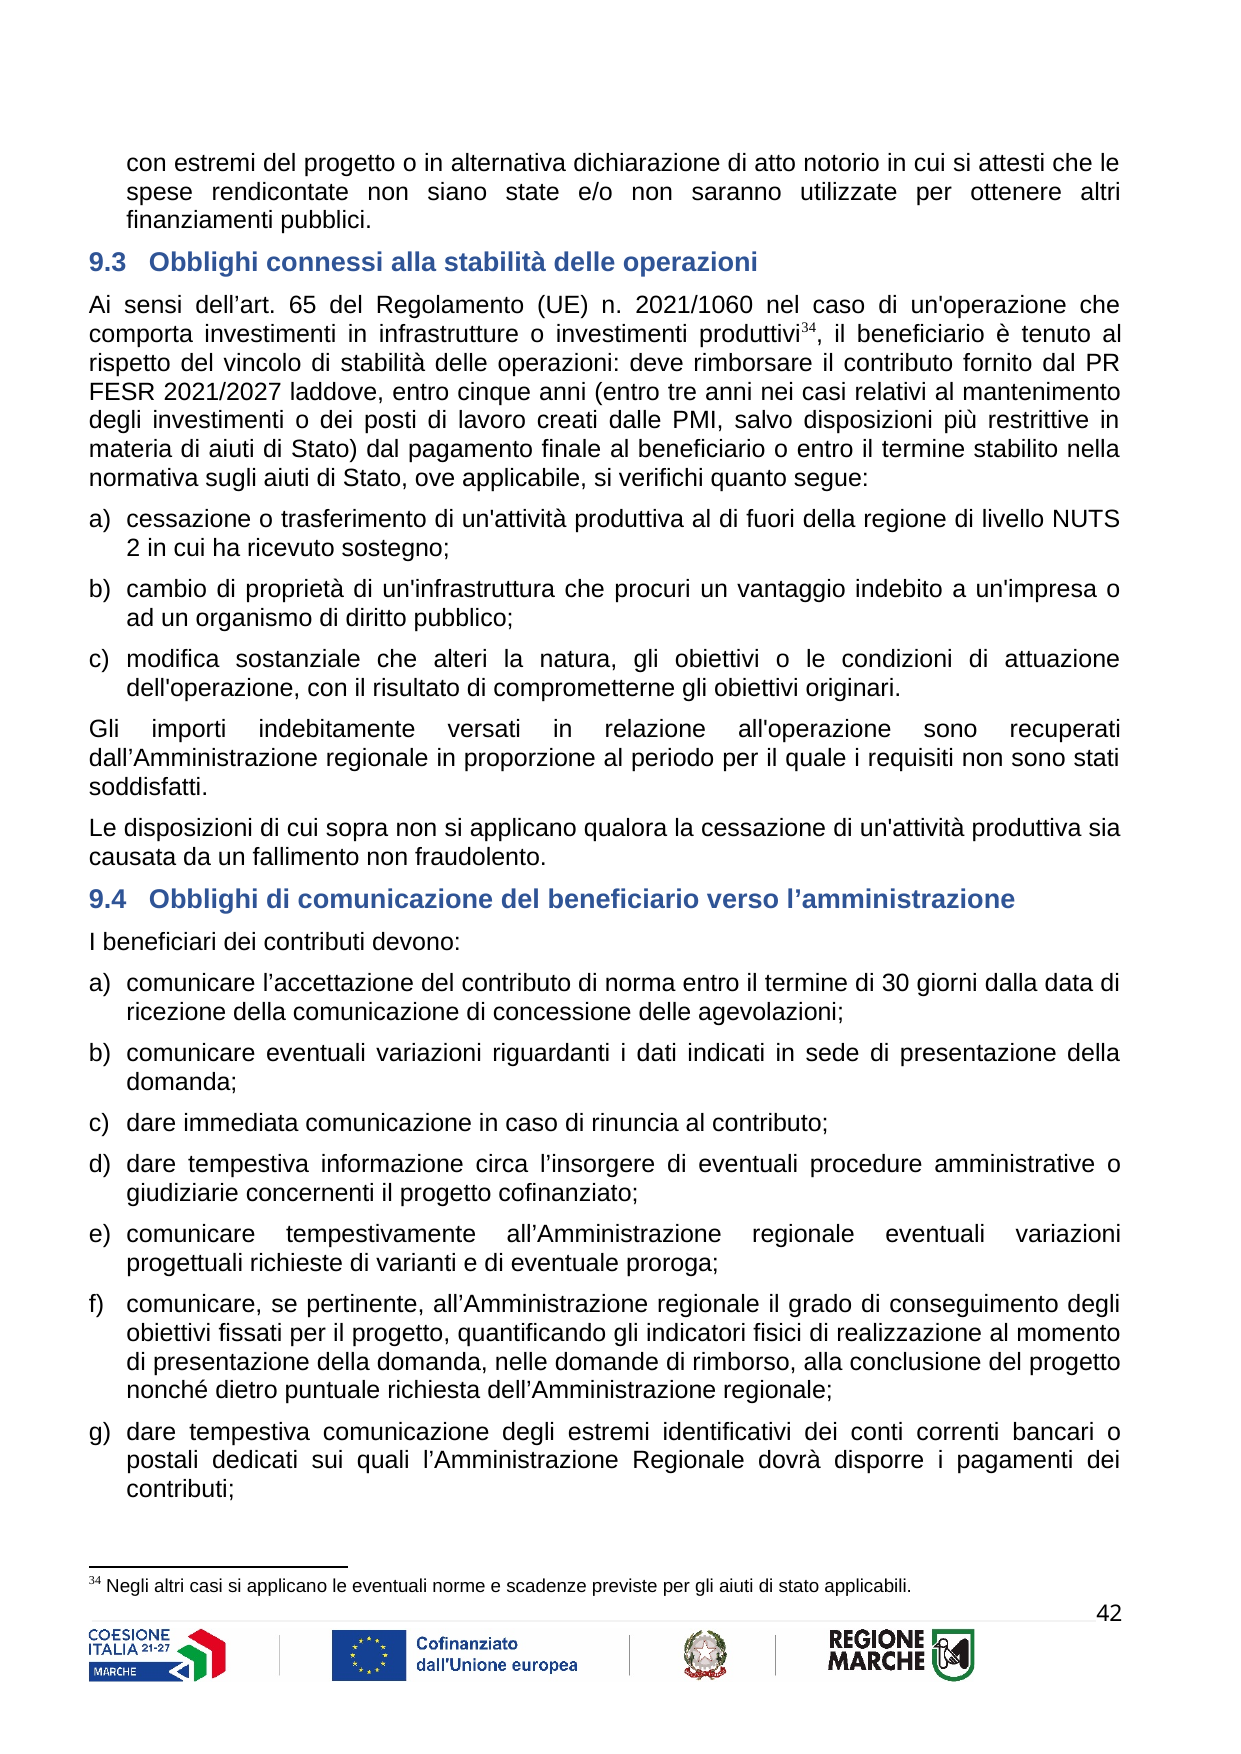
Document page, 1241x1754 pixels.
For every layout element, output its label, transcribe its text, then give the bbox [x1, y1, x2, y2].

list modifica sostanziale che alteri la natura, gli obiettivi o le condizioni di attuazione dell'operazione, con il risultato di comprometterne gli obiettivi originari. [89, 644, 1122, 702]
list comunicare tempestivamente all’Amministrazione regionale eventuali variazioni progettuali richieste di varianti e di eventuale proroga; [89, 1219, 1122, 1277]
text Le disposizioni di cui sopra non si applicano qualora la cessazione di un'attività produttiva sia causata da un fallimento non fraudolento. [89, 813, 1122, 870]
text Gli importi indebitamente versati in relazione all'operazione sono recuperati dall’Amministrazione regionale in proporzione al periodo per il quale i requisiti non sono stati soddisfatti. [89, 714, 1122, 800]
picture [88, 1628, 975, 1682]
list dare tempestiva comunicazione degli estremi identificativi dei conti correnti bancari o postali dedicati sui quali l’Amministrazione Regionale dovrà disporre i pagamenti dei contributi; [89, 1417, 1122, 1503]
subtitle Obblighi di comunicazione del beneficiario verso l’amministrazione [89, 883, 1122, 914]
text I beneficiari dei contributi devono: [89, 927, 1122, 955]
list cambio di proprietà di un'infrastruttura che procuri un vantaggio indebito a un'impresa o ad un organismo di diritto pubblico; [89, 574, 1122, 632]
list cessazione o trasferimento di un'attività produttiva al di fuori della regione di livello NUTS 2 in cui ha ricevuto sostegno; [89, 504, 1122, 562]
list dare tempestiva informazione circa l’insorgere di eventuali procedure amministrative o giudiziarie concernenti il progetto cofinanziato; [89, 1149, 1122, 1207]
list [89, 148, 1122, 234]
list comunicare, se pertinente, all’Amministrazione regionale il grado di conseguimento degli obiettivi fissati per il progetto, quantificando gli indicatori fisici di realizzazione al momento di presentazione della domanda, nelle domande di rimborso, alla conclusione del progetto nonché dietro puntuale richiesta dell’Amministrazione regionale; [89, 1289, 1122, 1404]
text Ai sensi dell’art. 65 del Regolamento (UE) n. 2021/1060 nel caso di un'operazione che comporta investimenti in infrastrutture o investimenti produttivi, il beneficiario è tenuto al rispetto del vincolo di stabilità delle operazioni: deve rimborsare il contributo fornito dal PR FESR 2021/2027 laddove, entro cinque anni (entro tre anni nei casi relativi al mantenimento degli investimenti o dei posti di lavoro creati dalle PMI, salvo disposizioni più restrittive in materia di aiuti di Stato) dal pagamento finale al beneficiario o entro il termine stabilito nella normativa sugli aiuti di Stato, ove applicabile, si verifichi quanto segue: [89, 290, 1122, 492]
list dare immediata comunicazione in caso di rinuncia al contributo; [89, 1108, 1122, 1137]
list comunicare l’accettazione del contributo di norma entro il termine di 30 giorni dalla data di ricezione della comunicazione di concessione delle agevolazioni; [89, 968, 1122, 1025]
subtitle Obblighi connessi alla stabilità delle operazioni [89, 246, 1122, 278]
list comunicare eventuali variazioni riguardanti i dati indicati in sede di presentazione della domanda; [89, 1038, 1122, 1095]
